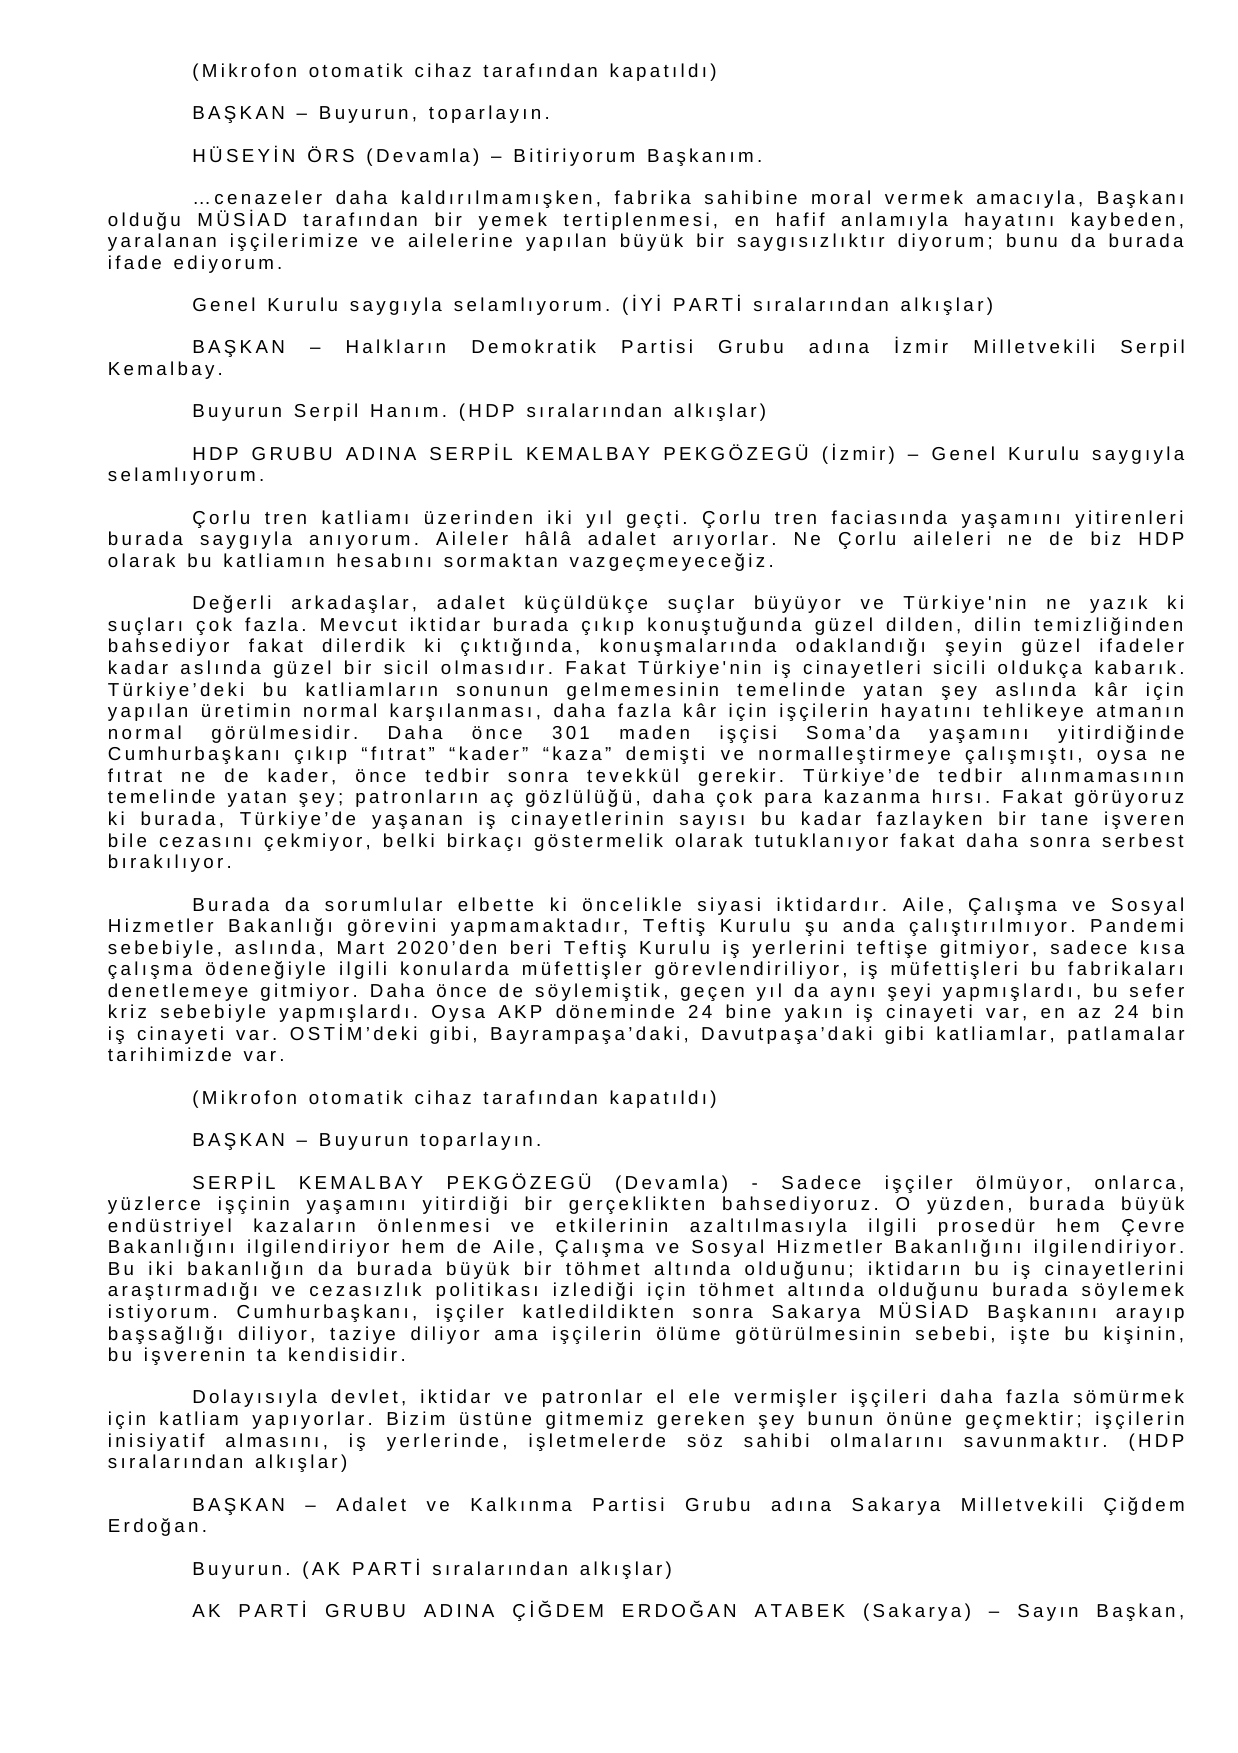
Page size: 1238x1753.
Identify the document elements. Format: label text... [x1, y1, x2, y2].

text (Mikrofon otomatik cihaz tarafından kapatıldı) [108, 60, 1186, 81]
text HDP GRUBU ADINA SERPİL KEMALBAY PEKGÖZEGÜ (İzmir) – Genel Kurulu saygıyla selamlıyorum. [108, 443, 1186, 486]
text BAŞKAN – Buyurun toparlayın. [108, 1129, 1186, 1151]
text Genel Kurulu saygıyla selamlıyorum. (İYİ PARTİ sıralarından alkışlar) [108, 294, 1186, 316]
text Değerli arkadaşlar, adalet küçüldükçe suçlar büyüyor ve Türkiye'nin ne yazık ki suçları çok fazla. Mevcut iktidar burada çıkıp konuştuğunda güzel dilden, dilin temizliğinden bahsediyor fakat dilerdik ki çıktığında, konuşmalarında odaklandığı şeyin güzel ifadeler kadar aslında güzel bir sicil olmasıdır. Fakat Türkiye'nin iş cinayetleri sicili oldukça kabarık. Türkiye’deki bu katliamların sonunun gelmemesinin temelinde yatan şey aslında kâr için yapılan üretimin normal karşılanması, daha fazla kâr için işçilerin hayatını tehlikeye atmanın normal görülmesidir. Daha önce 301 maden işçisi Soma’da yaşamını yitirdiğinde Cumhurbaşkanı çıkıp “fıtrat” “kader” “kaza” demişti ve normalleştirmeye çalışmıştı, oysa ne fıtrat ne de kader, önce tedbir sonra tevekkül gerekir. Türkiye’de tedbir alınmamasının temelinde yatan şey; patronların aç gözlülüğü, daha çok para kazanma hırsı. Fakat görüyoruz ki burada, Türkiye’de yaşanan iş cinayetlerinin sayısı bu kadar fazlayken bir tane işveren bile cezasını çekmiyor, belki birkaçı göstermelik olarak tutuklanıyor fakat daha sonra serbest bırakılıyor. [108, 592, 1186, 872]
text BAŞKAN – Halkların Demokratik Partisi Grubu adına İzmir Milletvekili Serpil Kemalbay. [108, 336, 1186, 379]
text …cenazeler daha kaldırılmamışken, fabrika sahibine moral vermek amacıyla, Başkanı olduğu MÜSİAD tarafından bir yemek tertiplenmesi, en hafif anlamıyla hayatını kaybeden, yaralanan işçilerimize ve ailelerine yapılan büyük bir saygısızlıktır diyorum; bunu da burada ifade ediyorum. [108, 187, 1186, 273]
text HÜSEYİN ÖRS (Devamla) – Bitiriyorum Başkanım. [108, 144, 1186, 166]
text Dolayısıyla devlet, iktidar ve patronlar el ele vermişler işçileri daha fazla sömürmek için katliam yapıyorlar. Bizim üstüne gitmemiz gereken şey bunun önüne geçmektir; işçilerin inisiyatif almasını, iş yerlerinde, işletmelerde söz sahibi olmalarını savunmaktır. (HDP sıralarından alkışlar) [108, 1386, 1186, 1473]
text BAŞKAN – Adalet ve Kalkınma Partisi Grubu adına Sakarya Milletvekili Çiğdem Erdoğan. [108, 1493, 1186, 1537]
text Buyurun Serpil Hanım. (HDP sıralarından alkışlar) [108, 400, 1186, 422]
text Burada da sorumlular elbette ki öncelikle siyasi iktidardır. Aile, Çalışma ve Sosyal Hizmetler Bakanlığı görevini yapmamaktadır, Teftiş Kurulu şu anda çalıştırılmıyor. Pandemi sebebiyle, aslında, Mart 2020’den beri Teftiş Kurulu iş yerlerini teftişe gitmiyor, sadece kısa çalışma ödeneğiyle ilgili konularda müfettişler görevlendiriliyor, iş müfettişleri bu fabrikaları denetlemeye gitmiyor. Daha önce de söylemiştik, geçen yıl da aynı şeyi yapmışlardı, bu sefer kriz sebebiyle yapmışlardı. Oysa AKP döneminde 24 bine yakın iş cinayeti var, en az 24 bin iş cinayeti var. OSTİM’deki gibi, Bayrampaşa’daki, Davutpaşa’daki gibi katliamlar, patlamalar tarihimizde var. [108, 893, 1186, 1066]
text Buyurun. (AK PARTİ sıralarından alkışlar) [108, 1557, 1186, 1579]
text SERPİL KEMALBAY PEKGÖZEGÜ (Devamla) - Sadece işçiler ölmüyor, onlarca, yüzlerce işçinin yaşamını yitirdiği bir gerçeklikten bahsediyoruz. O yüzden, burada büyük endüstriyel kazaların önlenmesi ve etkilerinin azaltılmasıyla ilgili prosedür hem Çevre Bakanlığını ilgilendiriyor hem de Aile, Çalışma ve Sosyal Hizmetler Bakanlığını ilgilendiriyor. Bu iki bakanlığın da burada büyük bir töhmet altında olduğunu; iktidarın bu iş cinayetlerini araştırmadığı ve cezasızlık politikası izlediği için töhmet altında olduğunu burada söylemek istiyorum. Cumhurbaşkanı, işçiler katledildikten sonra Sakarya MÜSİAD Başkanını arayıp başsağlığı diliyor, taziye diliyor ama işçilerin ölüme götürülmesinin sebebi, işte bu kişinin, bu işverenin ta kendisidir. [108, 1171, 1186, 1366]
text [108, 1600, 1186, 1621]
text Çorlu tren katliamı üzerinden iki yıl geçti. Çorlu tren faciasında yaşamını yitirenleri burada saygıyla anıyorum. Aileler hâlâ adalet arıyorlar. Ne Çorlu aileleri ne de biz HDP olarak bu katliamın hesabını sormaktan vazgeçmeyeceğiz. [108, 507, 1186, 571]
text (Mikrofon otomatik cihaz tarafından kapatıldı) [108, 1087, 1186, 1108]
text BAŞKAN – Buyurun, toparlayın. [108, 102, 1186, 124]
